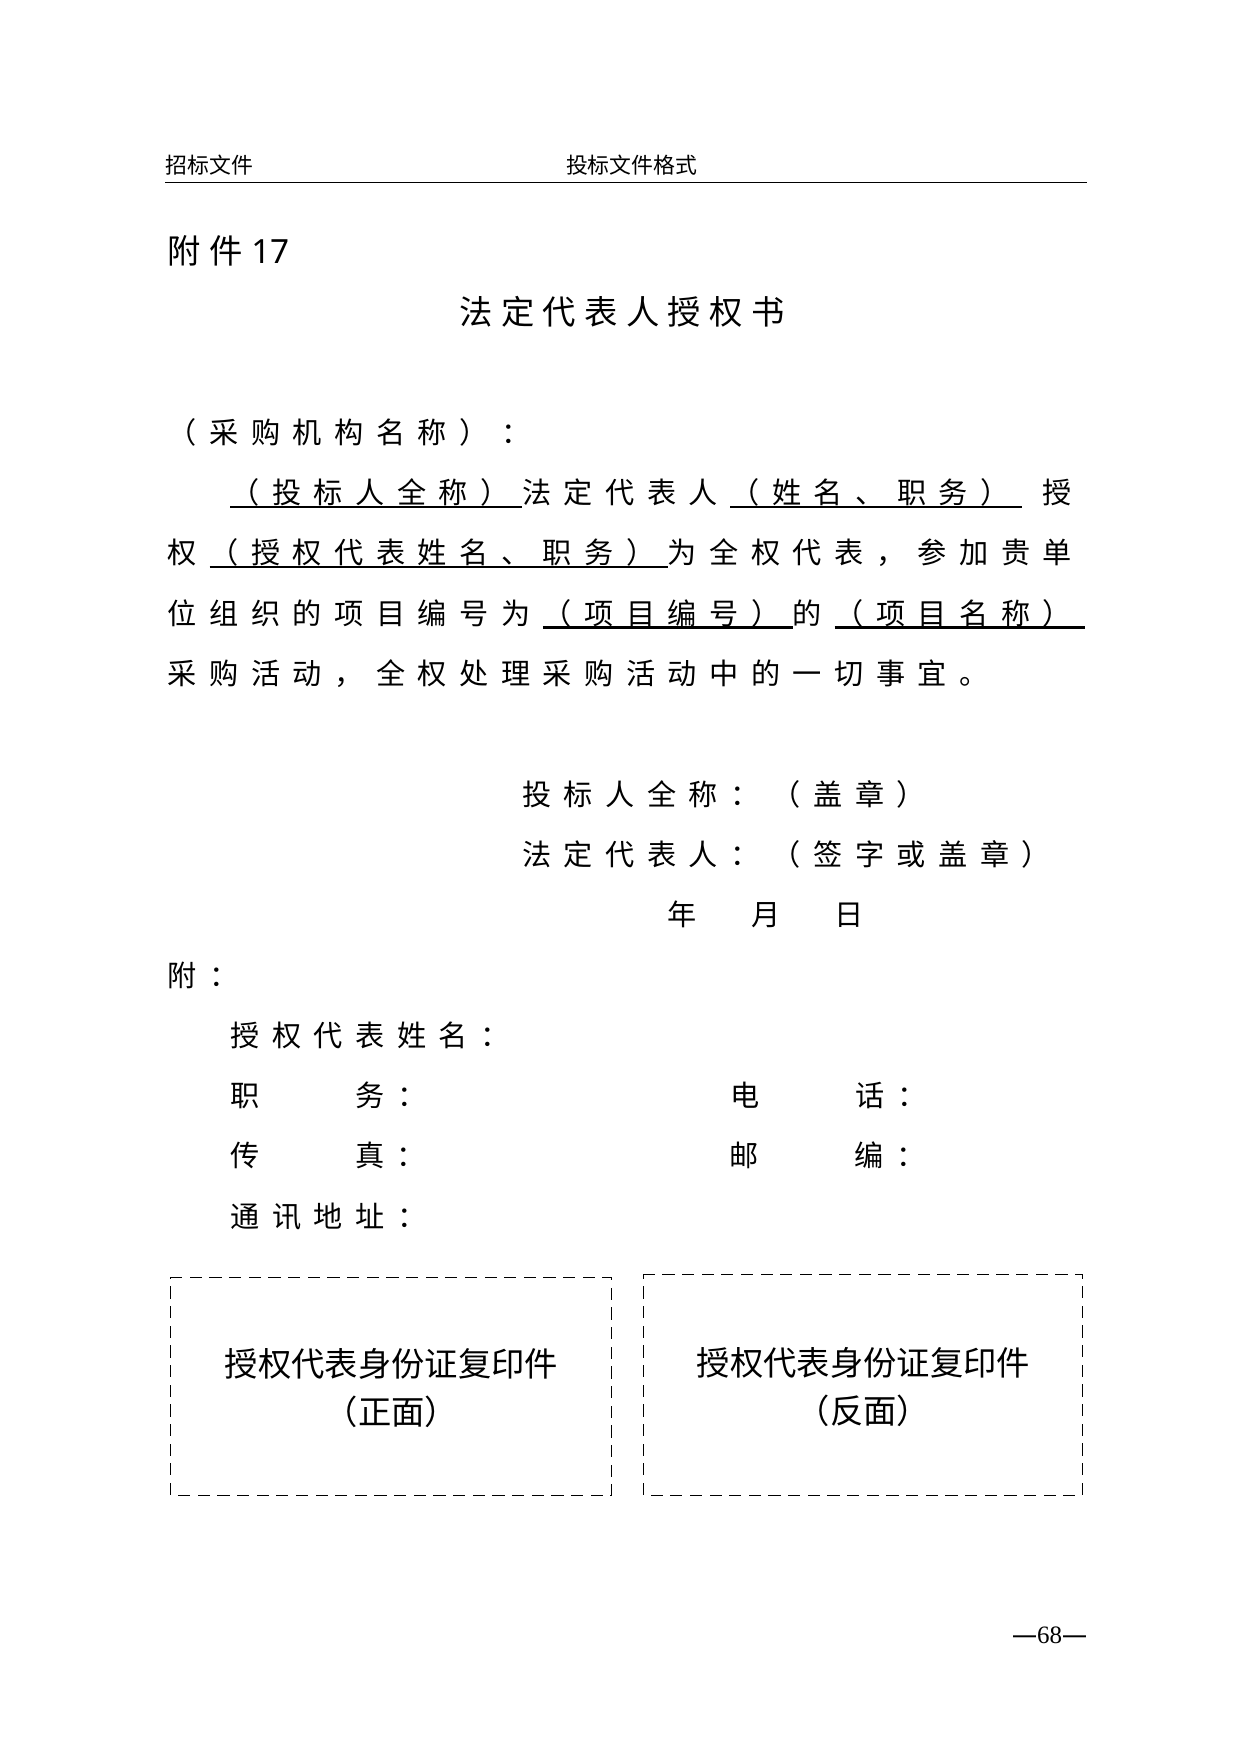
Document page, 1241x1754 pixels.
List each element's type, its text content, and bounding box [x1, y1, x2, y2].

text （采购机构名称）： [168, 400, 1084, 461]
text 授权代表姓名： [168, 1003, 1084, 1064]
text 附： [168, 943, 1084, 1003]
text 投标人全称：（盖章） [168, 762, 1084, 822]
text 法定代表人：（签字或盖章） [168, 822, 1084, 883]
text 通讯地址： [168, 1184, 1084, 1245]
text （投标人全称）法定代表人（姓名、职务） 授权（授权代表姓名、职务）为全权代表，参加贵单位组织的项目编号为（项目编号）的（项目名称）采购活动，全权处理采购活动中的一切事宜。 [168, 461, 1084, 702]
text 法定代表人授权书 [168, 280, 1084, 340]
text 传 真： 邮 编： [168, 1124, 1084, 1184]
text 年 月 日 [168, 883, 1084, 943]
text 附件17 [168, 219, 1084, 280]
text 职 务： 电 话： [168, 1064, 1084, 1124]
